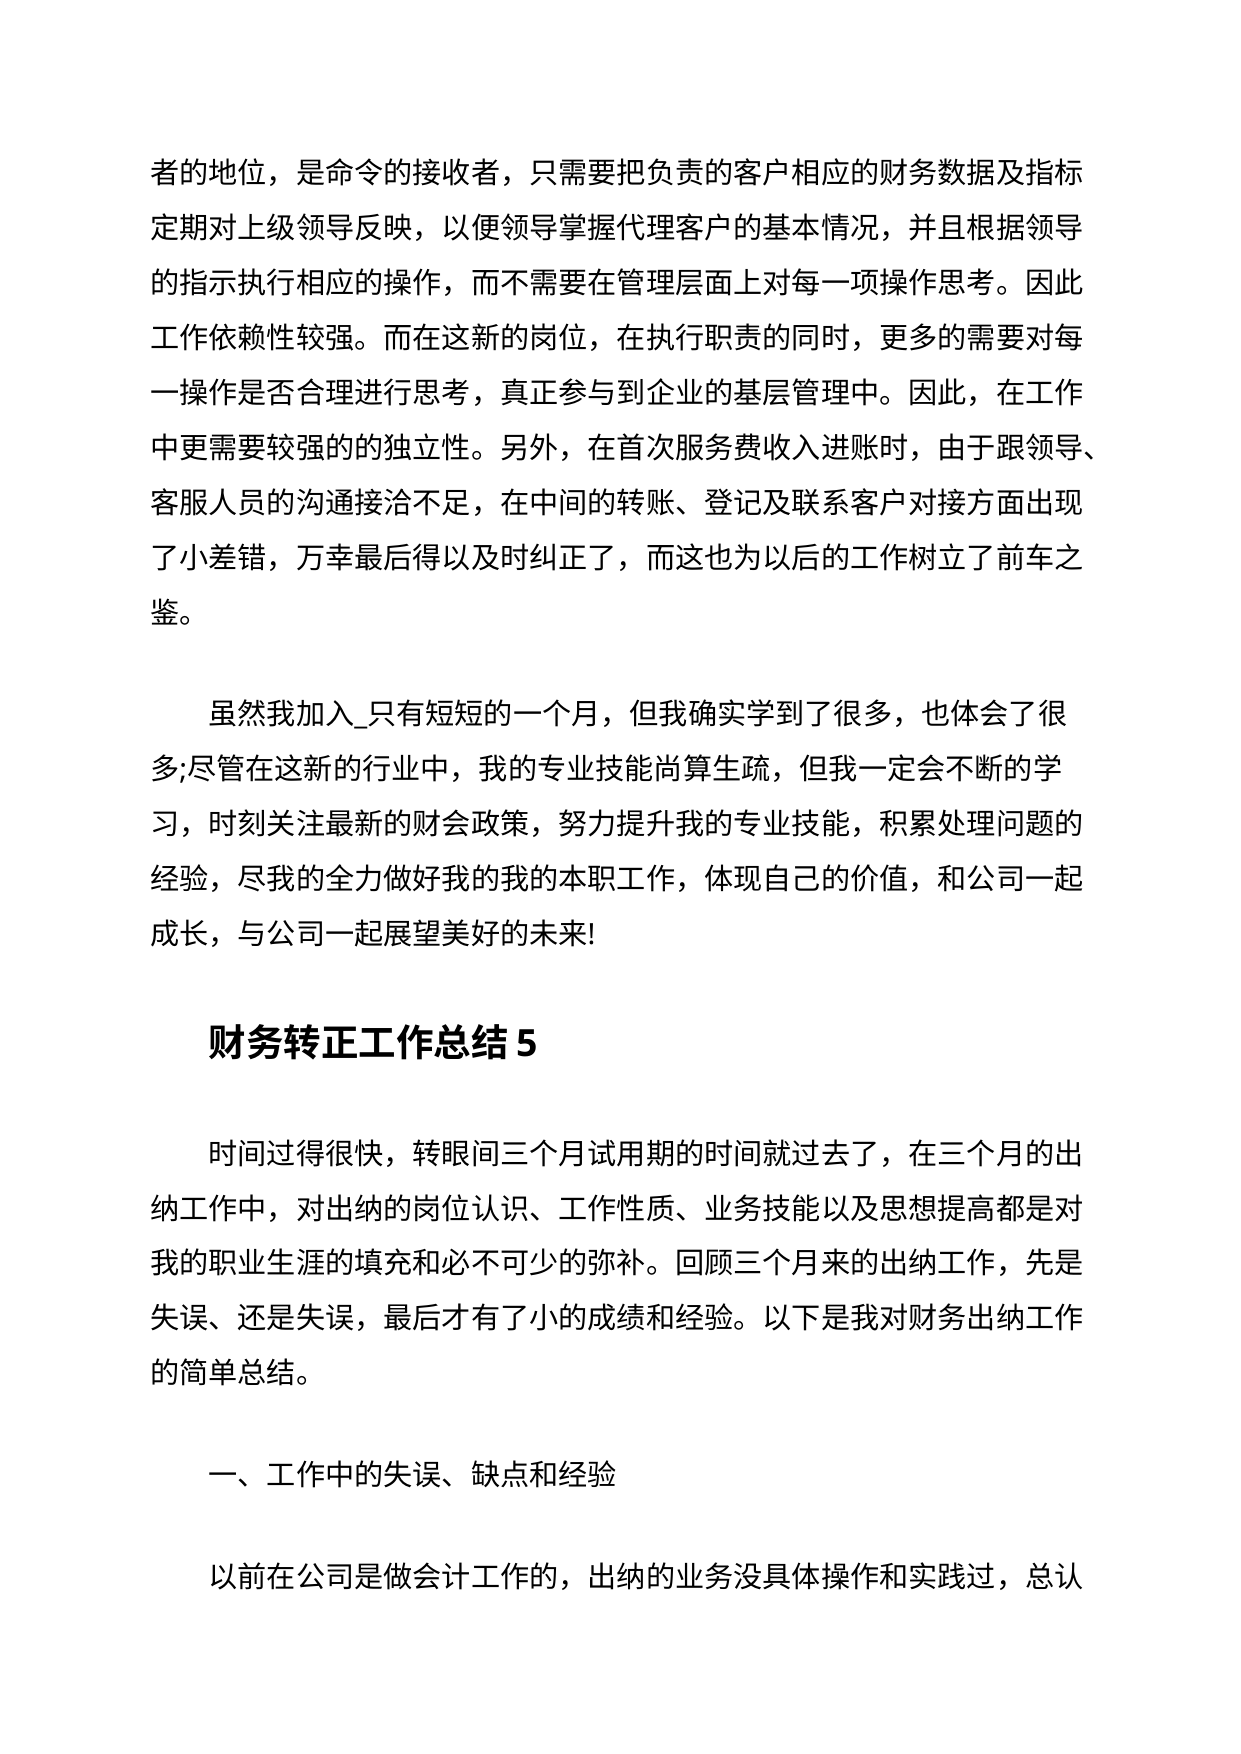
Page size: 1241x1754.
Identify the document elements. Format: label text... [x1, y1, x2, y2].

text 时间过得很快，转眼间三个月试用期的时间就过去了，在三个月的出纳工作中，对出纳的岗位认识、工作性质、业务技能以及思想提高都是对我的职业生涯的填充和必不可少的弥补。回顾三个月来的出纳工作，先是失误、还是失误，最后才有了小的成绩和经验。以下是我对财务出纳工作的简单总结。 [150, 1130, 1090, 1392]
text 财务转正工作总结5 [150, 1013, 1090, 1067]
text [150, 150, 1090, 631]
text 虽然我加入_只有短短的一个月，但我确实学到了很多，也体会了很多;尽管在这新的行业中，我的专业技能尚算生疏，但我一定会不断的学习，时刻关注最新的财会政策，努力提升我的专业技能，积累处理问题的经验，尽我的全力做好我的我的本职工作，体现自己的价值，和公司一起成长，与公司一起展望美好的未来! [150, 691, 1090, 953]
text 一、工作中的失误、缺点和经验 [150, 1452, 1090, 1494]
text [150, 1553, 1090, 1596]
